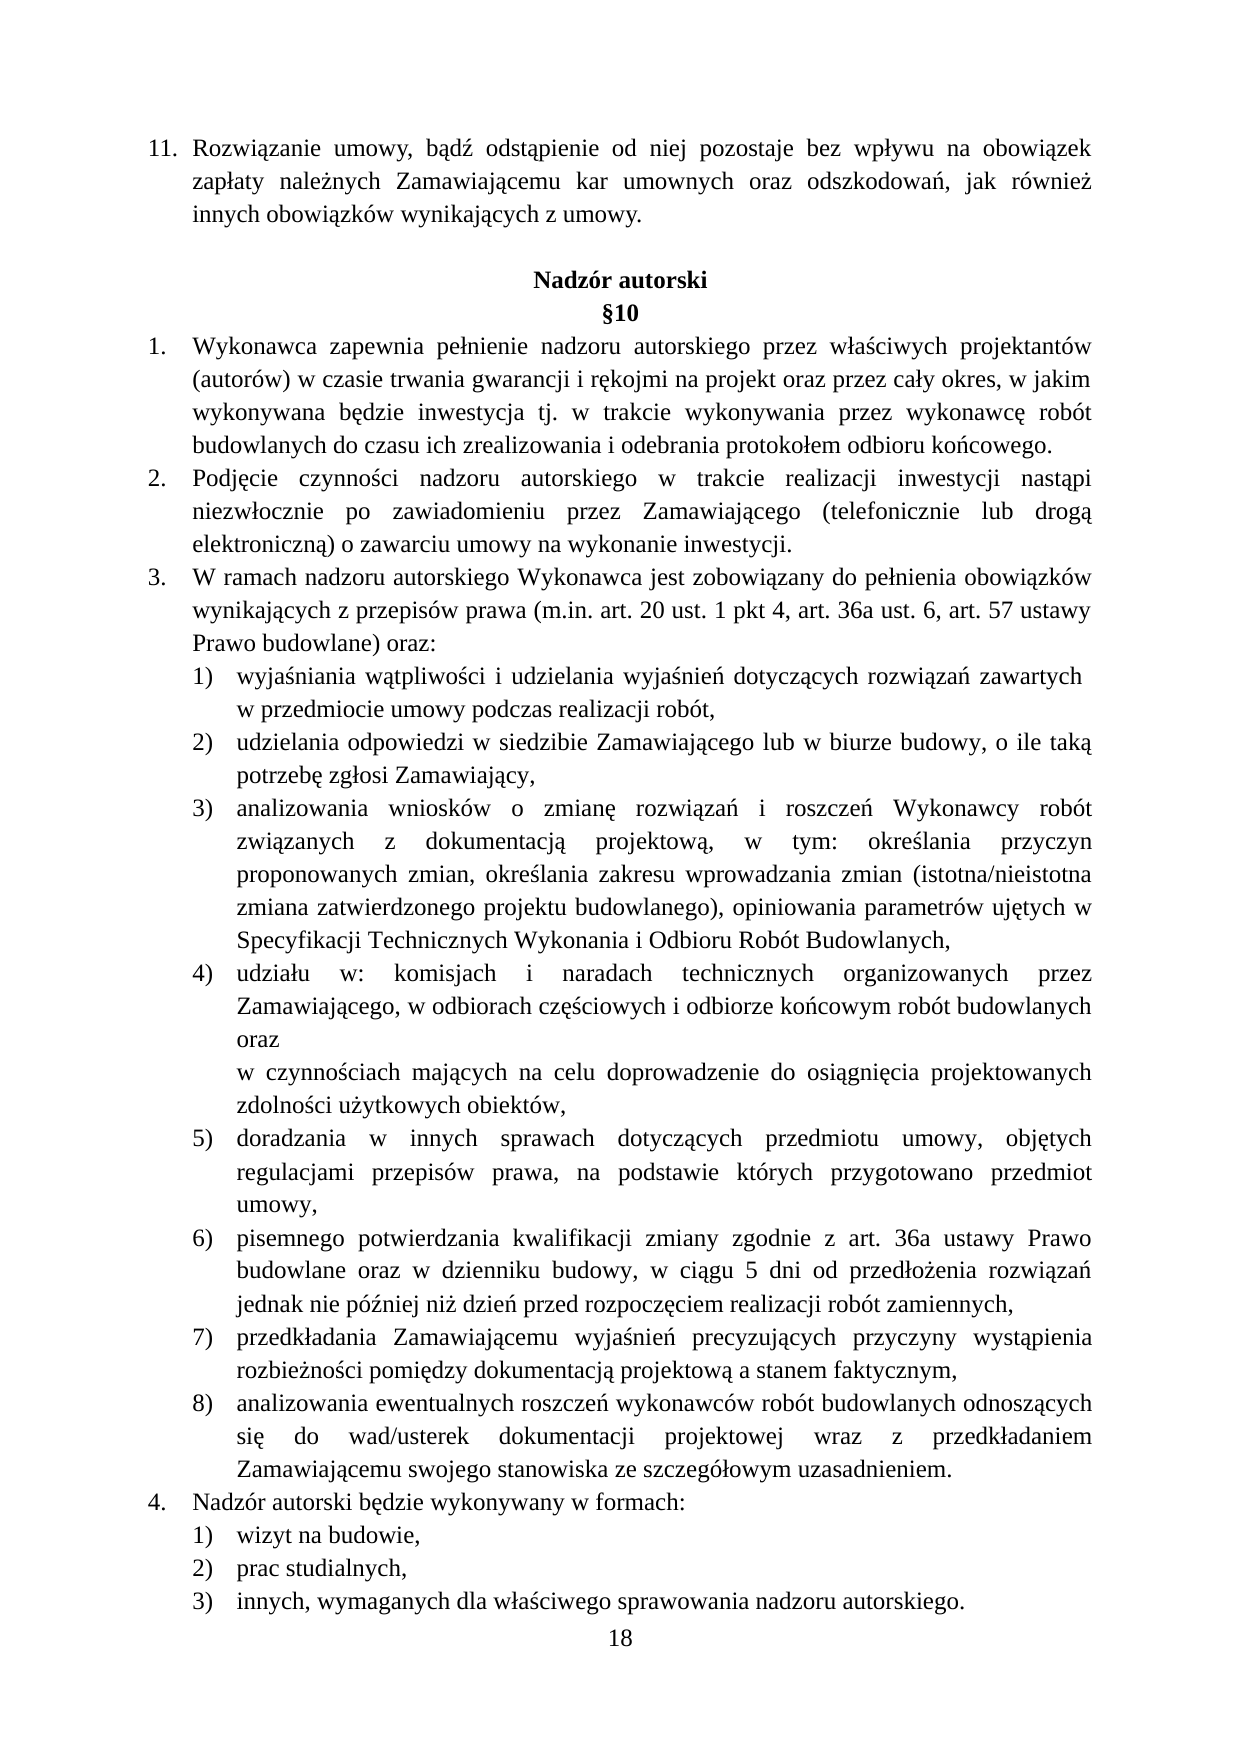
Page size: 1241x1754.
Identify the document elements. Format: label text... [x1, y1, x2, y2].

list przedkładania Zamawiającemu wyjaśnień precyzujących przyczyny wystąpienia rozbieżności pomiędzy dokumentacją projektową a stanem faktycznym, [192, 1322, 1093, 1383]
list udzielania odpowiedzi w siedzibie Zamawiającego lub w biurze budowy, o ile taką potrzebę zgłosi Zamawiający, [192, 727, 1093, 789]
list doradzania w innych sprawach dotyczących przedmiotu umowy, objętych regulacjami przepisów prawa, na podstawie których przygotowano przedmiot umowy, [192, 1123, 1093, 1218]
text Nadzór autorski [148, 265, 1093, 294]
list Nadzór autorski będzie wykonywany w formach: [148, 1487, 1093, 1516]
list analizowania wniosków o zmianę rozwiązań i roszczeń Wykonawcy robót związanych z dokumentacją projektową, w tym: określania przyczyn proponowanych zmian, określania zakresu wprowadzania zmian (istotna/nieistotna zmiana zatwierdzonego projektu budowlanego), opiniowania parametrów ujętych w Specyfikacji Technicznych Wykonania i Odbioru Robót Budowlanych, [192, 793, 1093, 954]
list Rozwiązanie umowy, bądź odstąpienie od niej pozostaje bez wpływu na obowiązek zapłaty należnych Zamawiającemu kar umownych oraz odszkodowań, jak również innych obowiązków wynikających z umowy. [148, 133, 1093, 228]
text 3) innych, wymaganych dla właściwego sprawowania nadzoru autorskiego. [192, 1586, 1093, 1614]
list Podjęcie czynności nadzoru autorskiego w trakcie realizacji inwestycji nastąpi niezwłocznie po zawiadomieniu przez Zamawiającego (telefonicznie lub drogą elektroniczną) o zawarciu umowy na wykonanie inwestycji. [148, 463, 1093, 558]
list udziału w: komisjach i naradach technicznych organizowanych przez Zamawiającego, w odbiorach częściowych i odbiorze końcowym robót budowlanych oraz w czynnościach mających na celu doprowadzenie do osiągnięcia projektowanych zdolności użytkowych obiektów, [192, 958, 1093, 1119]
list analizowania ewentualnych roszczeń wykonawców robót budowlanych odnoszących się do wad/usterek dokumentacji projektowej wraz z przedkładaniem Zamawiającemu swojego stanowiska ze szczegółowym uzasadnieniem. [192, 1388, 1093, 1482]
list pisemnego potwierdzania kwalifikacji zmiany zgodnie z art. 36a ustawy Prawo budowlane oraz w dzienniku budowy, w ciągu 5 dni od przedłożenia rozwiązań jednak nie później niż dzień przed rozpoczęciem realizacji robót zamiennych, [192, 1223, 1093, 1317]
list Wykonawca zapewnia pełnienie nadzoru autorskiego przez właściwych projektantów (autorów) w czasie trwania gwarancji i rękojmi na projekt oraz przez cały okres, w jakim wykonywana będzie inwestycja tj. w trakcie wykonywania przez wykonawcę robót budowlanych do czasu ich zrealizowania i odebrania protokołem odbioru końcowego. [148, 331, 1093, 459]
text 1) wizyt na budowie, [192, 1520, 1093, 1548]
list wyjaśniania wątpliwości i udzielania wyjaśnień dotyczących rozwiązań zawartych w przedmiocie umowy podczas realizacji robót, [192, 661, 1093, 723]
text §10 [148, 298, 1093, 327]
text 2) prac studialnych, [192, 1553, 1093, 1582]
list W ramach nadzoru autorskiego Wykonawca jest zobowiązany do pełnienia obowiązków wynikających z przepisów prawa (m.in. art. 20 ust. 1 pkt 4, art. 36a ust. 6, art. 57 ustawy Prawo budowlane) oraz: [148, 562, 1093, 657]
